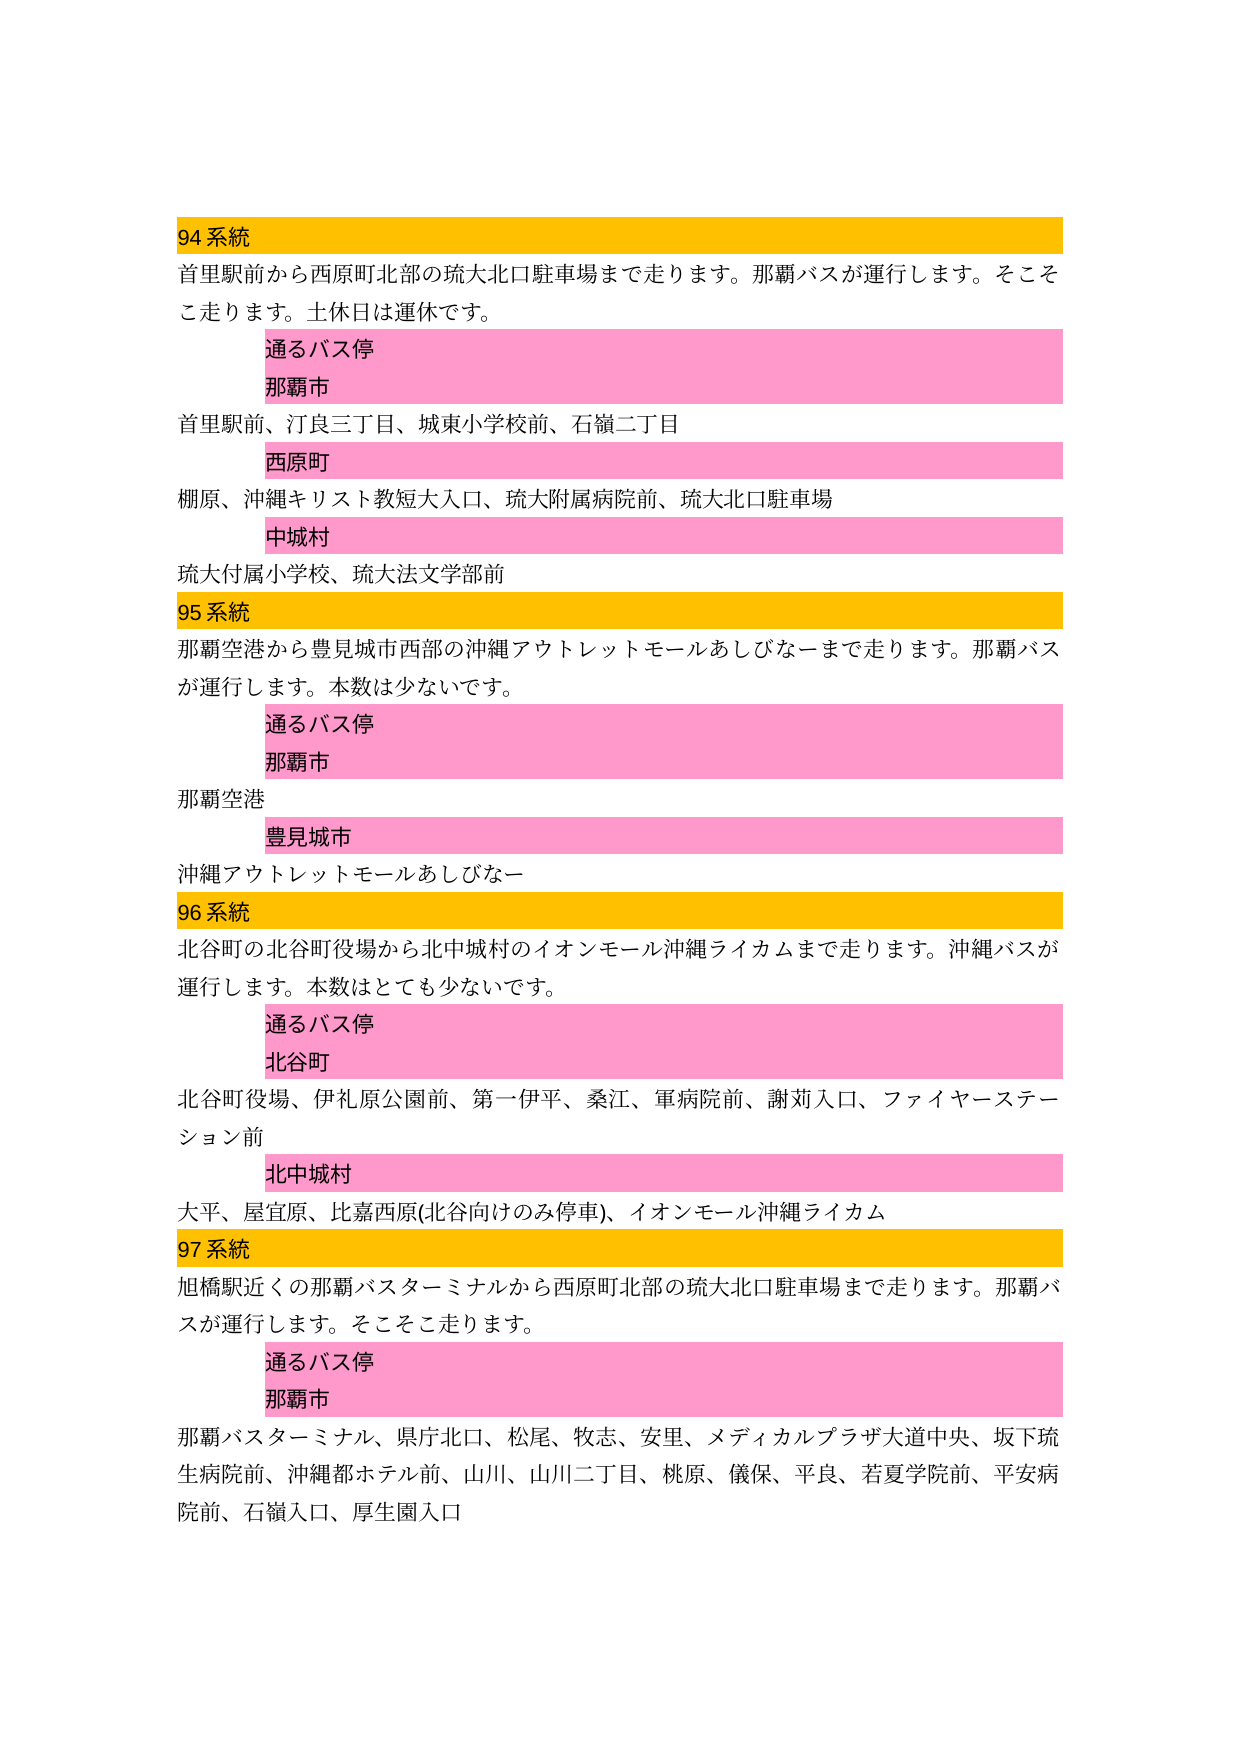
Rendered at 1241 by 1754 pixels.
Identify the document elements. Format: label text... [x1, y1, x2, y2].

subtitle 通るバス停 [265, 1342, 1063, 1379]
subtitle 95系統 [177, 592, 1063, 629]
text 首里駅前、汀良三丁目、城東小学校前、石嶺二丁目 [177, 404, 1063, 442]
subtitle 西原町 [265, 442, 1063, 479]
text 沖縄アウトレットモールあしびなー [177, 854, 1063, 892]
text 旭橋駅近くの那覇バスターミナルから西原町北部の琉大北口駐車場まで走ります。那覇バスが運行します。そこそこ走ります。 [177, 1267, 1063, 1342]
subtitle 通るバス停 [265, 704, 1063, 742]
text 北谷町の北谷町役場から北中城村のイオンモール沖縄ライカムまで走ります。沖縄バスが運行します。本数はとても少ないです。 [177, 929, 1063, 1004]
subtitle 北中城村 [265, 1154, 1063, 1192]
text 首里駅前から西原町北部の琉大北口駐車場まで走ります。那覇バスが運行します。そこそこ走ります。土休日は運休です。 [177, 254, 1063, 329]
subtitle 那覇市 [265, 367, 1063, 404]
subtitle 那覇市 [265, 1379, 1063, 1417]
text 棚原、沖縄キリスト教短大入口、琉大附属病院前、琉大北口駐車場 [177, 479, 1063, 517]
subtitle 北谷町 [265, 1042, 1063, 1079]
text 那覇空港から豊見城市西部の沖縄アウトレットモールあしびなーまで走ります。那覇バスが運行します。本数は少ないです。 [177, 629, 1063, 704]
text 大平、屋宜原、比嘉西原(北谷向けのみ停車)、イオンモール沖縄ライカム [177, 1192, 1063, 1229]
subtitle 94系統 [177, 217, 1063, 254]
subtitle 97系統 [177, 1229, 1063, 1267]
subtitle 中城村 [265, 517, 1063, 554]
subtitle 96系統 [177, 892, 1063, 929]
text 那覇バスターミナル、県庁北口、松尾、牧志、安里、メディカルプラザ大道中央、坂下琉生病院前、沖縄都ホテル前、山川、山川二丁目、桃原、儀保、平良、若夏学院前、平安病院前、石嶺入口、厚生園入口 [177, 1417, 1063, 1529]
text 那覇空港 [177, 779, 1063, 817]
subtitle 通るバス停 [265, 1004, 1063, 1042]
text 琉大付属小学校、琉大法文学部前 [177, 554, 1063, 592]
subtitle 那覇市 [265, 742, 1063, 779]
text 北谷町役場、伊礼原公園前、第一伊平、桑江、軍病院前、謝苅入口、ファイヤーステーション前 [177, 1079, 1063, 1154]
subtitle 通るバス停 [265, 329, 1063, 367]
subtitle 豊見城市 [265, 817, 1063, 854]
